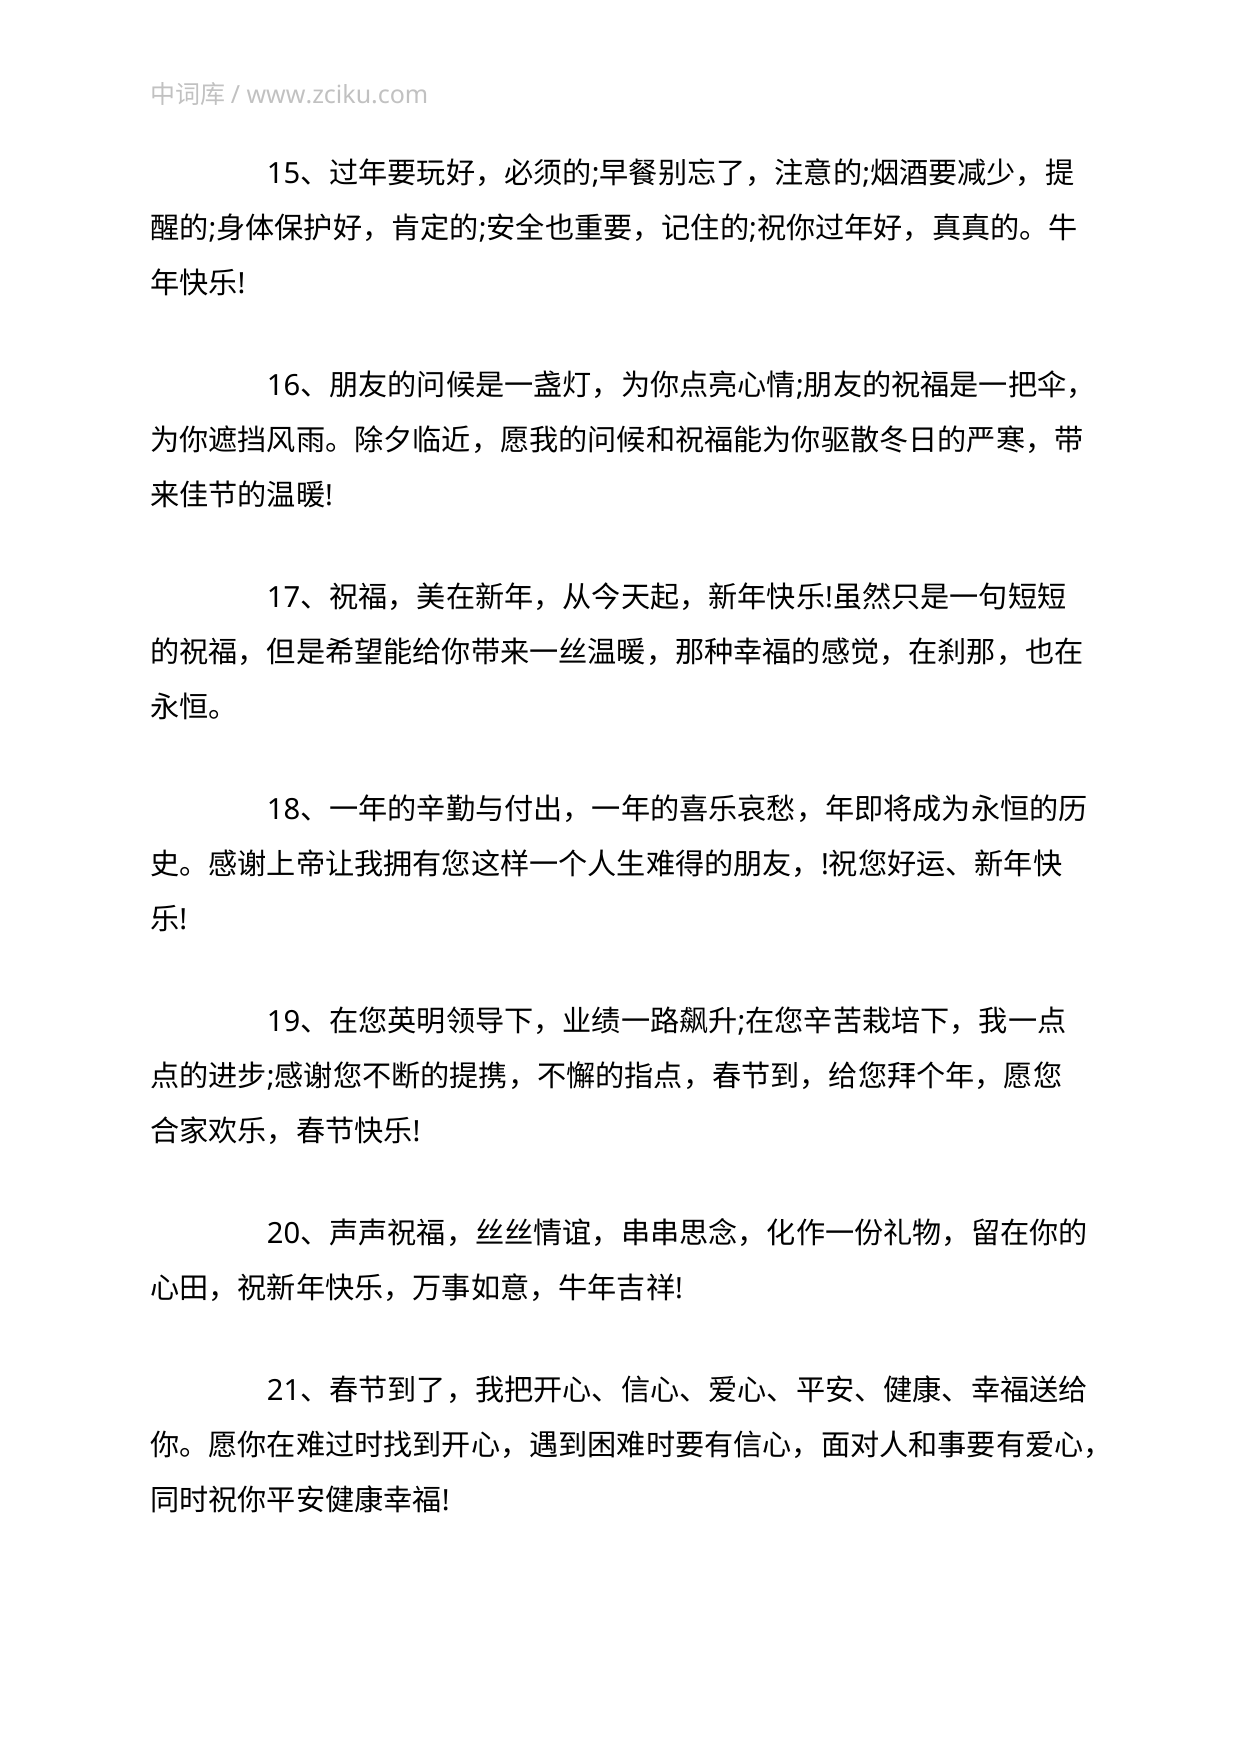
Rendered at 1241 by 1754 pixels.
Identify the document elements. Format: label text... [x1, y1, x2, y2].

text 20、声声祝福，丝丝情谊，串串思念，化作一份礼物，留在你的心田，祝新年快乐，万事如意，牛年吉祥! [150, 1209, 1090, 1307]
text 16、朋友的问候是一盏灯，为你点亮心情;朋友的祝福是一把伞，为你遮挡风雨。除夕临近，愿我的问候和祝福能为你驱散冬日的严寒，带来佳节的温暖! [150, 362, 1090, 514]
text 17、祝福，美在新年，从今天起，新年快乐!虽然只是一句短短的祝福，但是希望能给你带来一丝温暖，那种幸福的感觉，在刹那，也在永恒。 [150, 574, 1090, 726]
text 21、春节到了，我把开心、信心、爱心、平安、健康、幸福送给你。愿你在难过时找到开心，遇到困难时要有信心，面对人和事要有爱心，同时祝你平安健康幸福! [150, 1366, 1090, 1519]
text 18、一年的辛勤与付出，一年的喜乐哀愁，年即将成为永恒的历史。感谢上帝让我拥有您这样一个人生难得的朋友，!祝您好运、新年快乐! [150, 786, 1090, 938]
text 19、在您英明领导下，业绩一路飙升;在您辛苦栽培下，我一点点的进步;感谢您不断的提携，不懈的指点，春节到，给您拜个年，愿您合家欢乐，春节快乐! [150, 997, 1090, 1150]
text 15、过年要玩好，必须的;早餐别忘了，注意的;烟酒要减少，提醒的;身体保护好，肯定的;安全也重要，记住的;祝你过年好，真真的。牛年快乐! [150, 150, 1090, 302]
